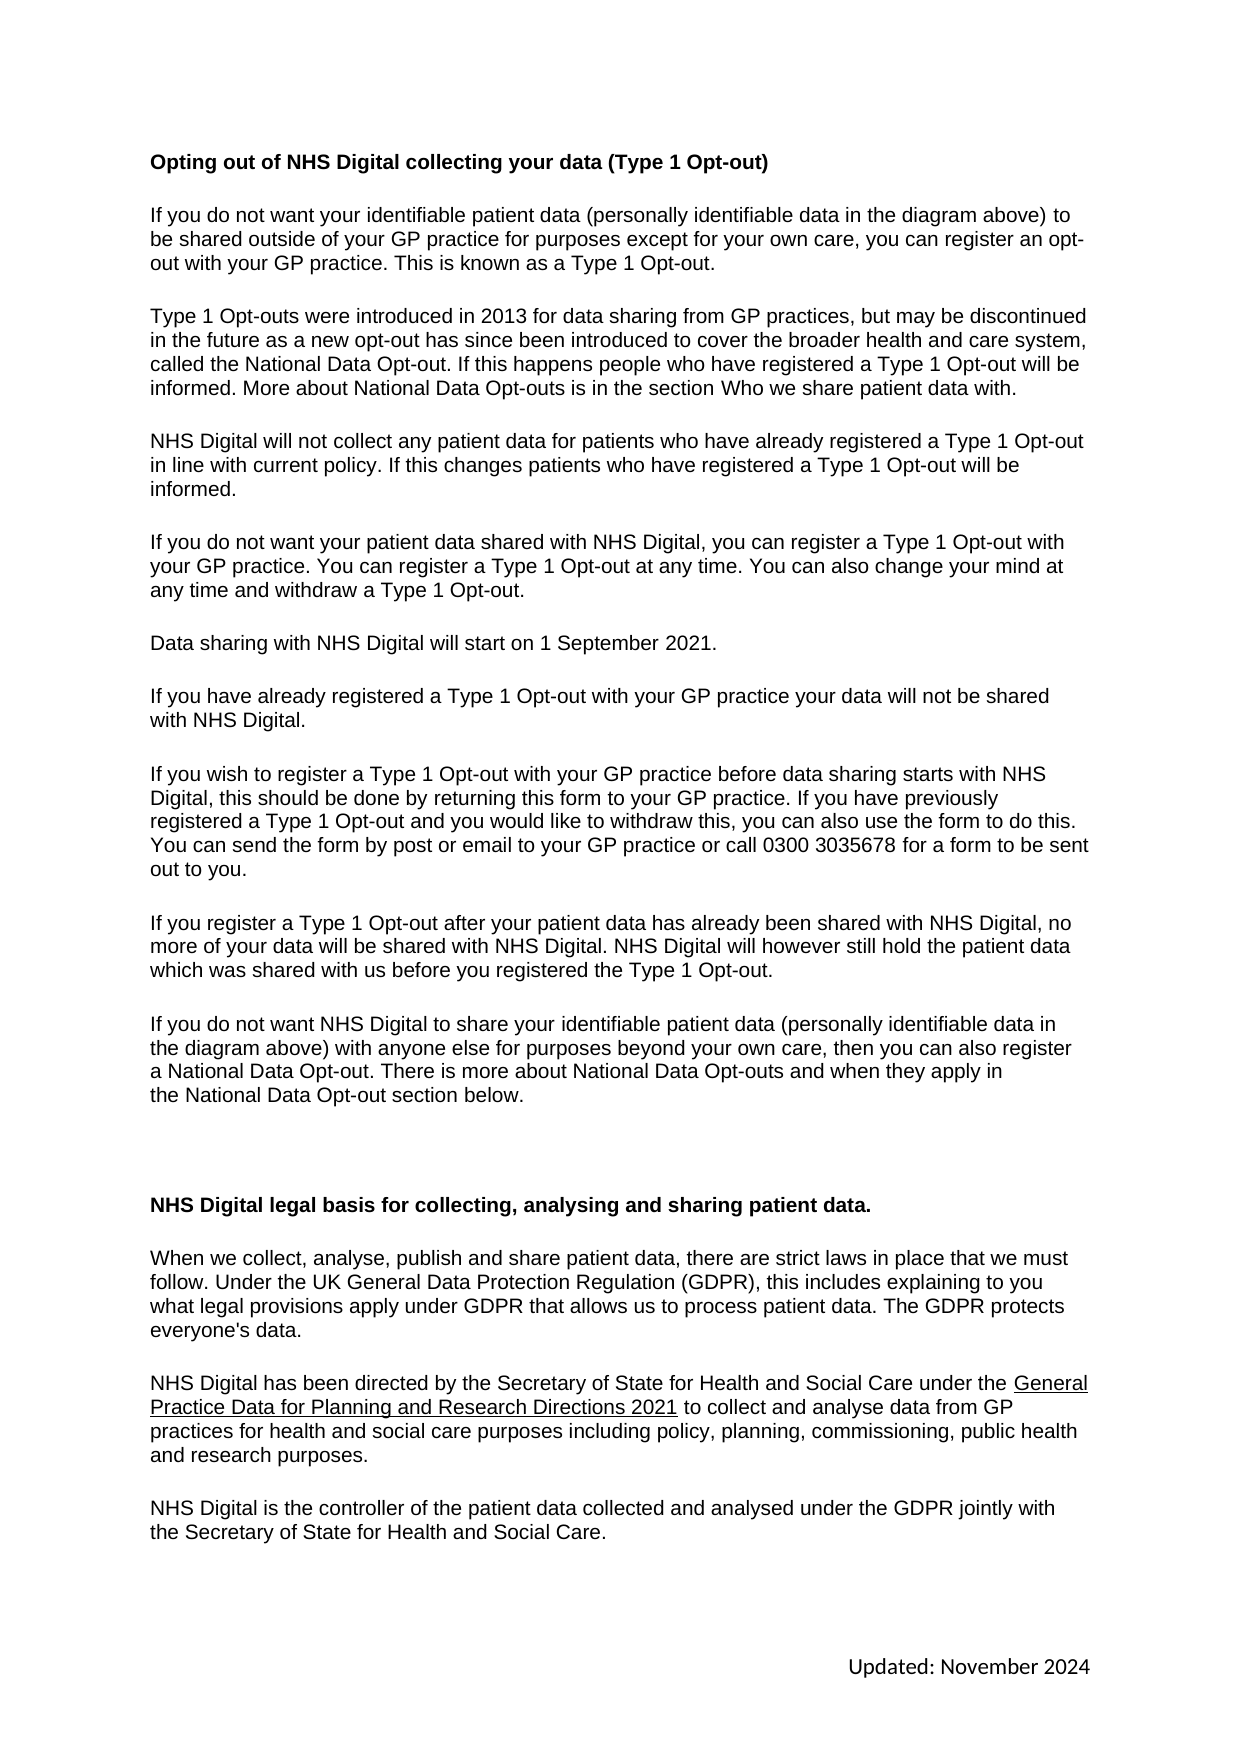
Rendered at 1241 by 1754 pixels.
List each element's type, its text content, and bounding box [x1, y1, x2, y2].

text If you do not want NHS Digital to share your identifiable patient data (personally identifiable data in the diagram above) with anyone else for purposes beyond your own care, then you can also register a National Data Opt-out. There is more about National Data Opt-outs and when they apply in the National Data Opt-out section below. [150, 1011, 1090, 1107]
text NHS Digital will not collect any patient data for patients who have already registered a Type 1 Opt-out in line with current policy. If this changes patients who have registered a Type 1 Opt-out will be informed. [150, 429, 1090, 501]
text If you wish to register a Type 1 Opt-out with your GP practice before data sharing starts with NHS Digital, this should be done by returning this form to your GP practice. If you have previously registered a Type 1 Opt-out and you would like to withdraw this, you can also use the form to do this. You can send the form by post or email to your GP practice or call 0300 3035678 for a form to be sent out to you. [150, 761, 1090, 881]
text If you have already registered a Type 1 Opt-out with your GP practice your data will not be shared with NHS Digital. [150, 684, 1090, 732]
text If you do not want your identifiable patient data (personally identifiable data in the diagram above) to be shared outside of your GP practice for purposes except for your own care, you can register an opt-out with your GP practice. This is known as a Type 1 Opt-out. [150, 203, 1090, 275]
text If you do not want your patient data shared with NHS Digital, you can register a Type 1 Opt-out with your GP practice. You can register a Type 1 Opt-out at any time. You can also change your mind at any time and withdraw a Type 1 Opt-out. [150, 530, 1090, 602]
text Data sharing with NHS Digital will start on 1 September 2021. [150, 631, 1090, 655]
subtitle Opting out of NHS Digital collecting your data (Type 1 Opt-out) [150, 150, 1090, 174]
text Type 1 Opt-outs were introduced in 2013 for data sharing from GP practices, but may be discontinued in the future as a new opt-out has since been introduced to cover the broader health and care system, called the National Data Opt-out. If this happens people who have registered a Type 1 Opt-out will be informed. More about National Data Opt-outs is in the section Who we share patient data with. [150, 304, 1090, 400]
text NHS Digital has been directed by the Secretary of State for Health and Social Care under the General Practice Data for Planning and Research Directions 2021 to collect and analyse data from GP practices for health and social care purposes including policy, planning, commissioning, public health and research purposes. [150, 1371, 1090, 1467]
text NHS Digital is the controller of the patient data collected and analysed under the GDPR jointly with the Secretary of State for Health and Social Care. [150, 1496, 1090, 1544]
text If you register a Type 1 Opt-out after your patient data has already been shared with NHS Digital, no more of your data will be shared with NHS Digital. NHS Digital will however still hold the patient data which was shared with us before you registered the Type 1 Opt-out. [150, 910, 1090, 982]
subtitle NHS Digital legal basis for collecting, analysing and sharing patient data. [150, 1193, 1090, 1217]
text When we collect, analyse, publish and share patient data, there are strict laws in place that we must follow. Under the UK General Data Protection Regulation (GDPR), this includes explaining to you what legal provisions apply under GDPR that allows us to process patient data. The GDPR protects everyone's data. [150, 1246, 1090, 1342]
